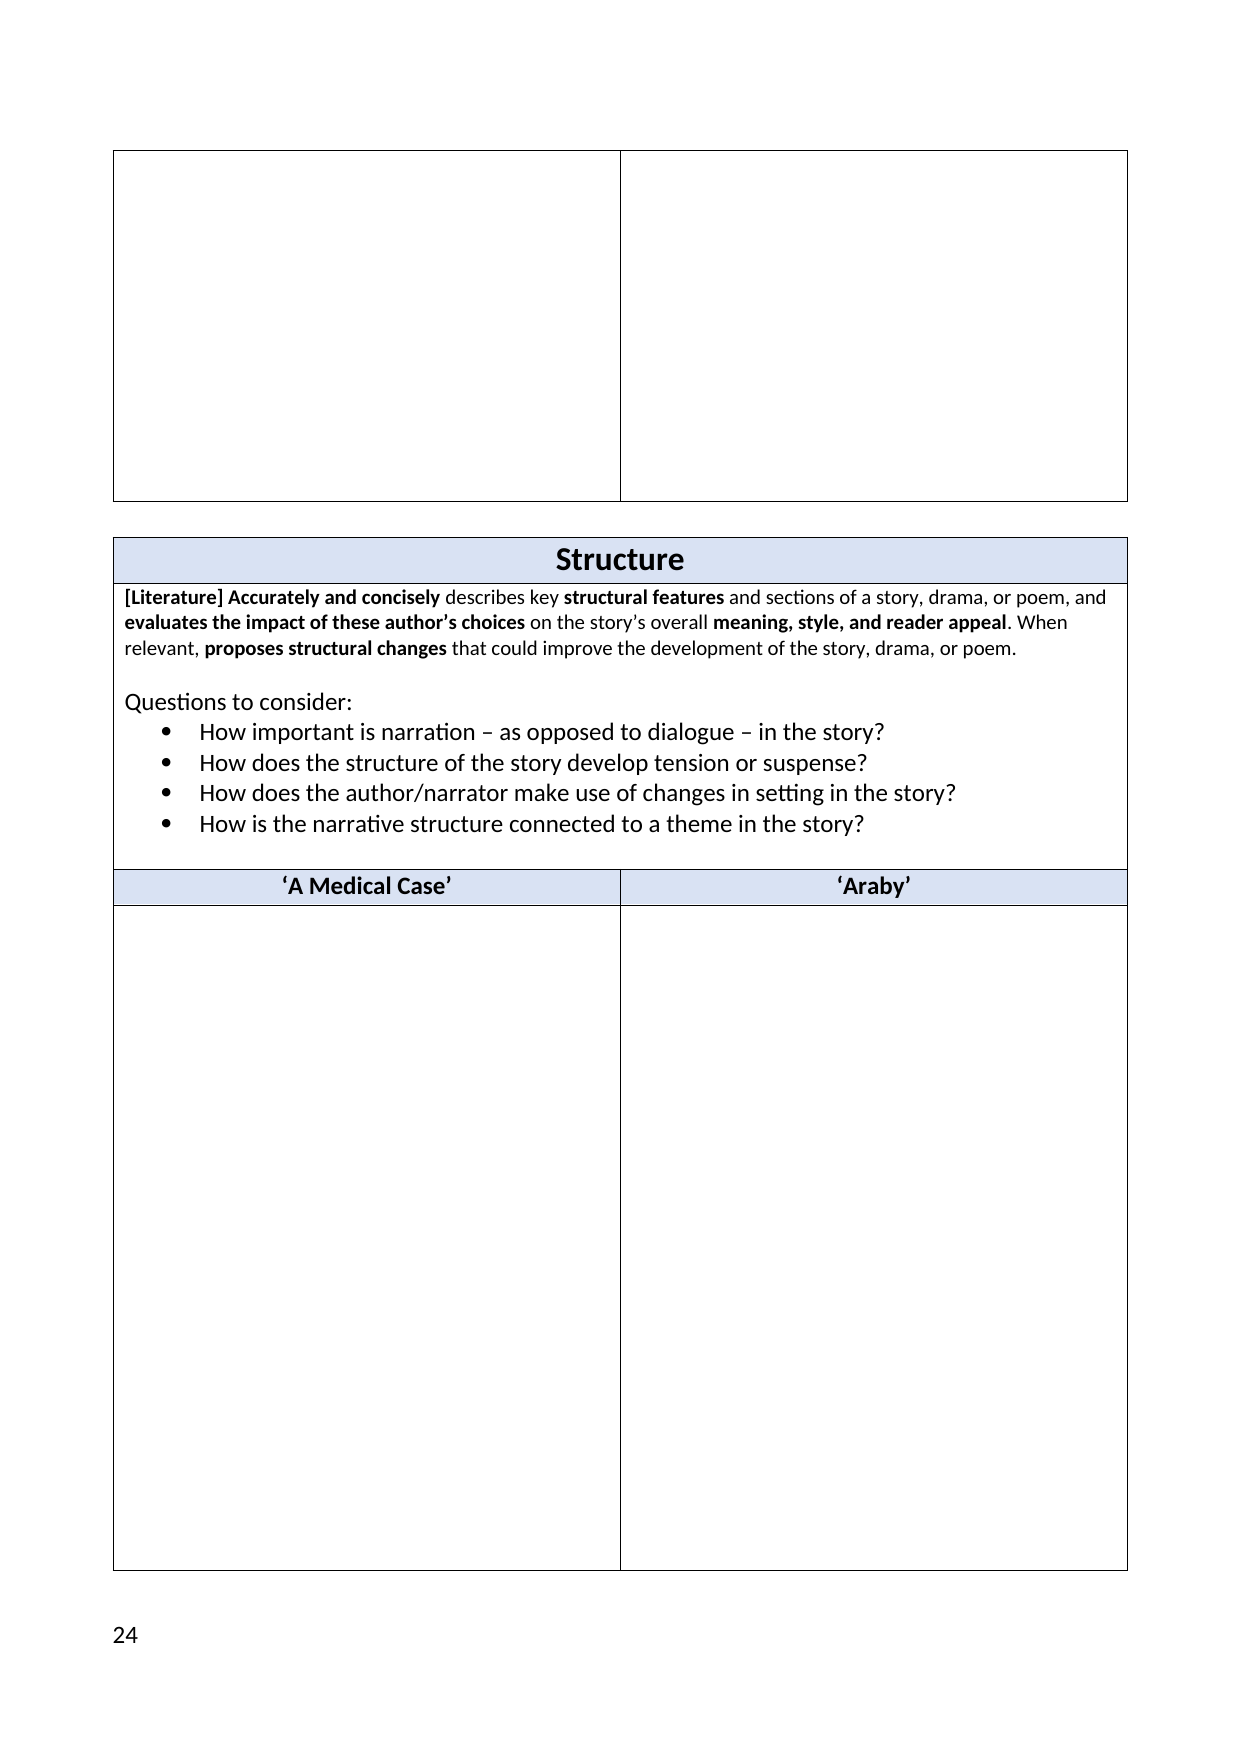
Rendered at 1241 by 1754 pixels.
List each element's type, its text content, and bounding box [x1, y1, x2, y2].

table_cell [621, 151, 1127, 501]
table_cell [114, 151, 620, 501]
table_cell [114, 906, 620, 1570]
table_cell [621, 906, 1127, 1570]
table_header Structure [114, 538, 1127, 583]
table_cell [Literature] Accurately and concisely describes key structural features and sections of a story, drama, or poem, and evaluates the impact of these author’s choices on the story’s overall meaning, style, and reader appeal. When relevant, proposes structural changes that could improve the development of the story, drama, or poem. Questions to consider: How important is narration – as opposed to dialogue – in the story? How does the structure of the story develop tension or suspense? How does the author/narrator make use of changes in setting in the story? How is the narrative structure connected to a theme in the story? [114, 584, 1127, 869]
table_cell ‘Araby’ [621, 870, 1127, 904]
table_cell ‘A Medical Case’ [114, 870, 620, 904]
